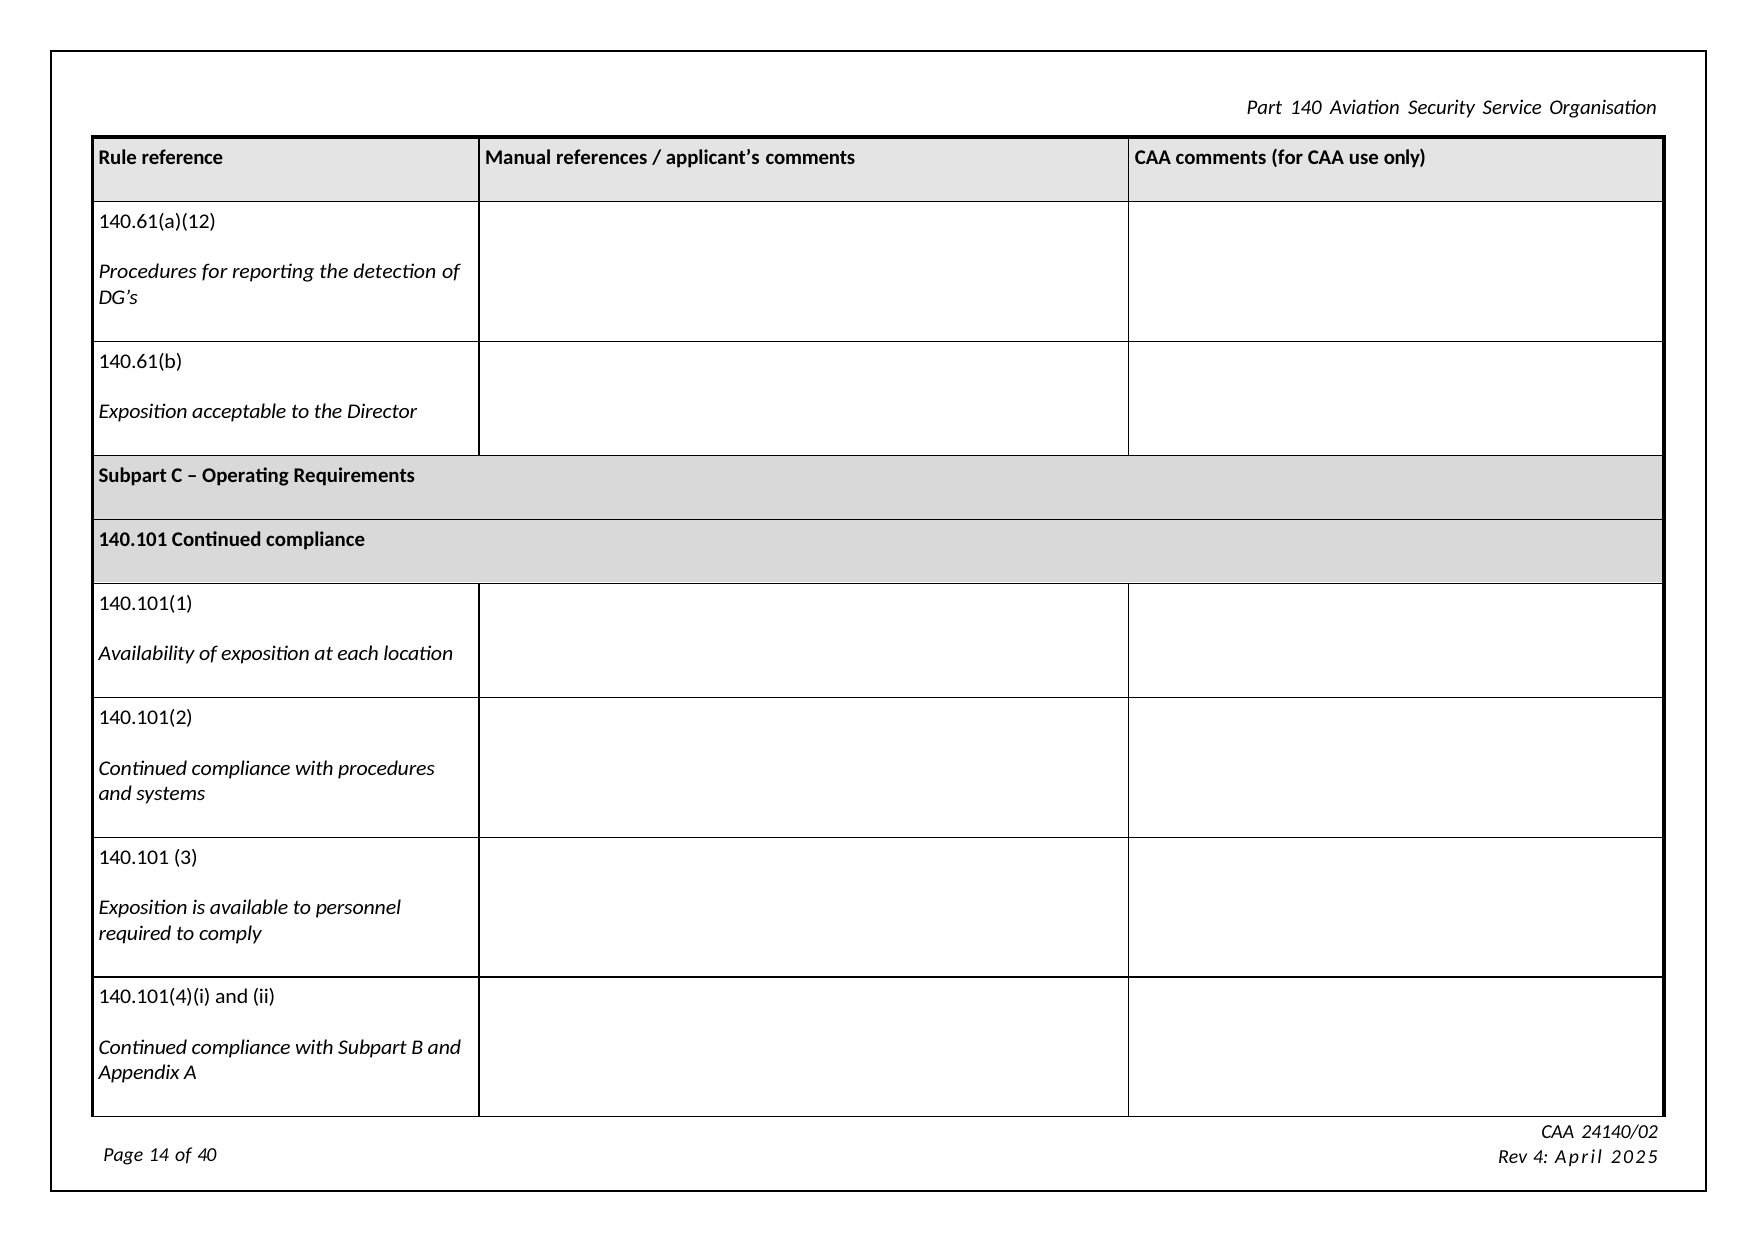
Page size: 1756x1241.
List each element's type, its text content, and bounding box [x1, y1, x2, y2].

table_cell [1129, 978, 1662, 1116]
table_cell 140.101(4)(i) and (ii) Continued compliance with Subpart B and Appendix A [94, 978, 478, 1116]
table_cell [1129, 342, 1662, 455]
table_cell 140.61(a)(12) Procedures for reporting the detection of DG’s [94, 202, 478, 341]
table_cell 140.101(2) Continued compliance with procedures and systems [94, 698, 478, 836]
table_header CAA comments (for CAA use only) [1129, 139, 1662, 201]
table_cell 140.101 Continued compliance [94, 520, 1662, 582]
table_header Rule reference [94, 139, 478, 201]
table_cell [480, 342, 1128, 455]
table_cell [480, 978, 1128, 1116]
table_cell [480, 838, 1128, 976]
table_cell [480, 202, 1128, 341]
table_cell 140.101 (3) Exposition is available to personnel required to comply [94, 838, 478, 976]
table_cell 140.101(1) Availability of exposition at each location [94, 584, 478, 697]
table_cell Subpart C – Operating Requirements [94, 456, 1662, 519]
table_cell [480, 584, 1128, 697]
table_cell [1129, 838, 1662, 976]
table_cell 140.61(b) Exposition acceptable to the Director [94, 342, 478, 455]
table_header Manual references / applicant’s comments [480, 139, 1128, 201]
table_cell [480, 698, 1128, 836]
table_cell [1129, 584, 1662, 697]
table_cell [1129, 698, 1662, 836]
table_cell [1129, 202, 1662, 341]
